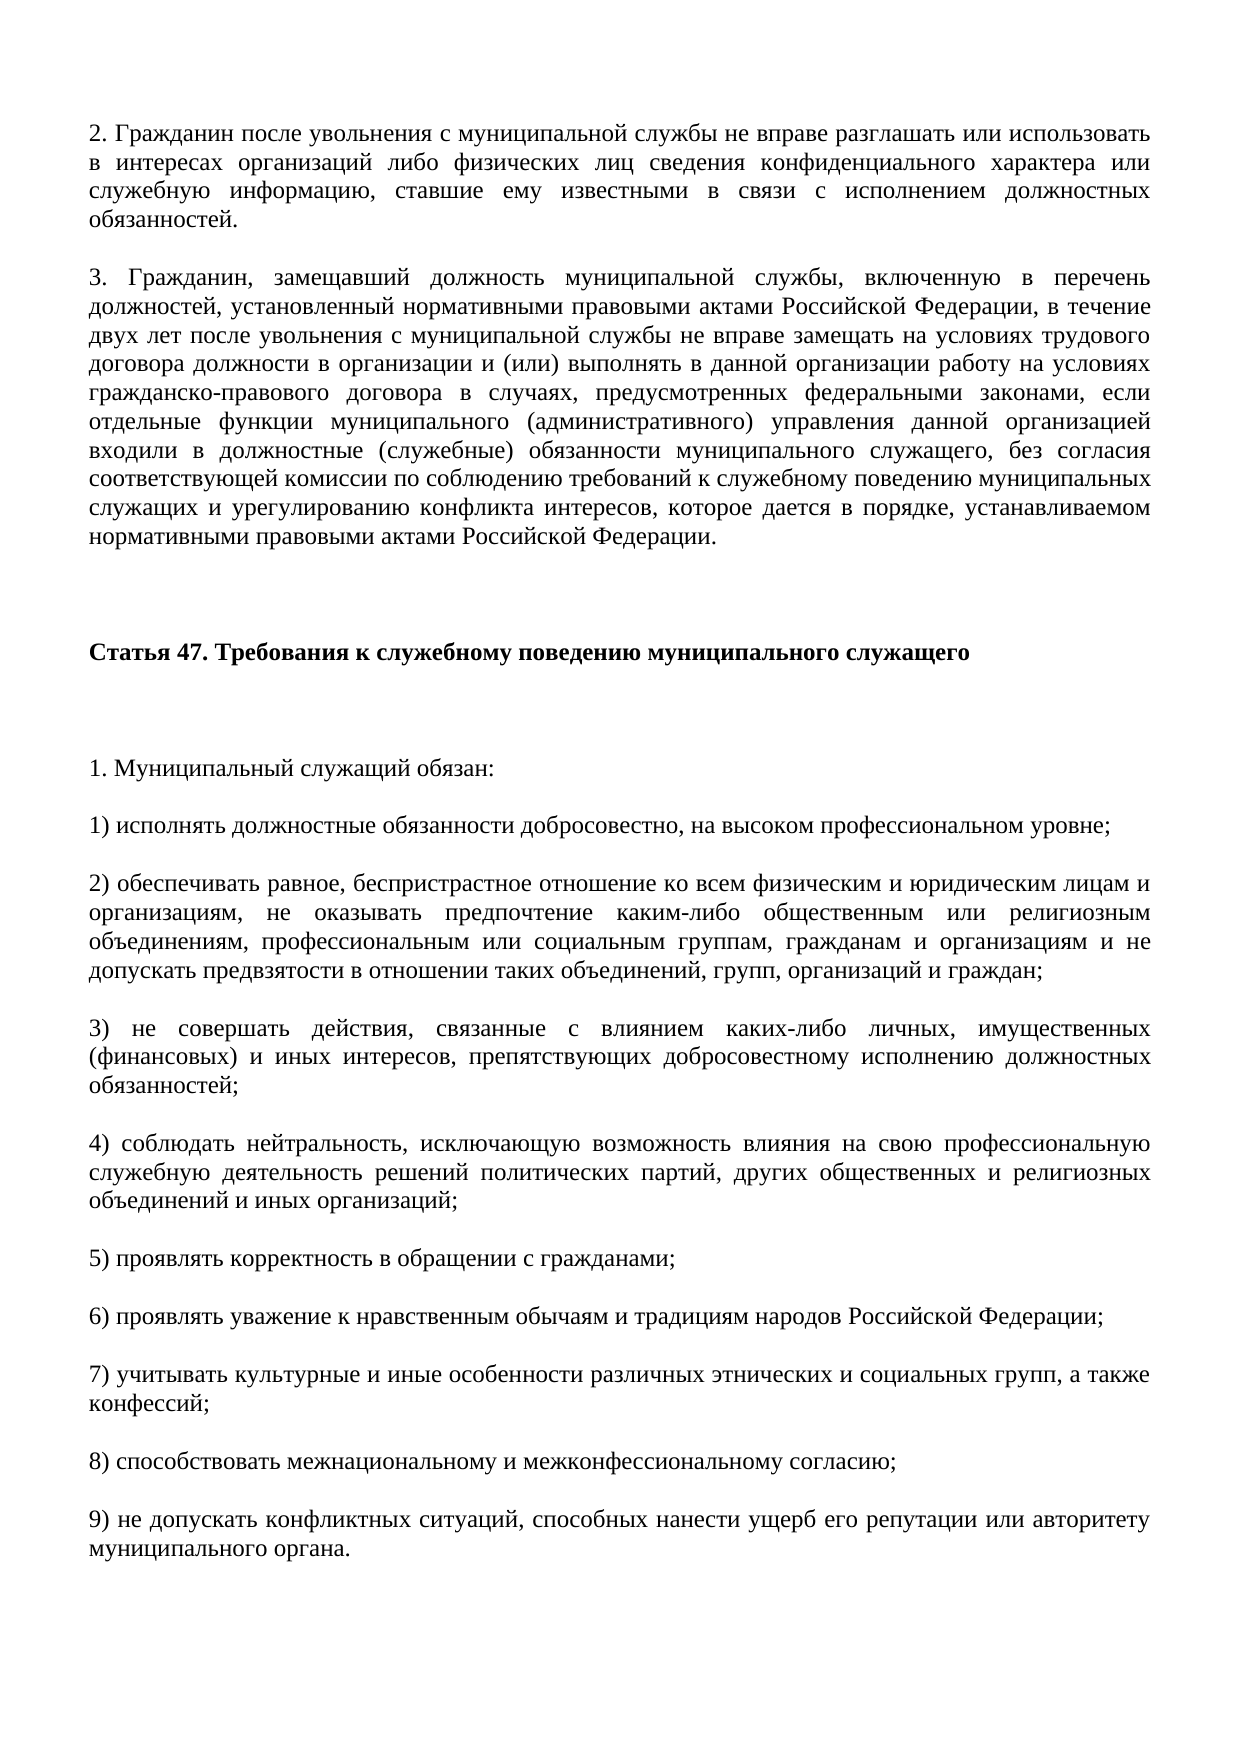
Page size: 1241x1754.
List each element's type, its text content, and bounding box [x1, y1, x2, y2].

text 3. Гражданин, замещавший должность муниципальной службы, включенную в перечень должностей, установленный нормативными правовыми актами Российской Федерации, в течение двух лет после увольнения с муниципальной службы не вправе замещать на условиях трудового договора должности в организации и (или) выполнять в данной организации работу на условиях гражданско-правового договора в случаях, предусмотренных федеральными законами, если отдельные функции муниципального (административного) управления данной организацией входили в должностные (служебные) обязанности муниципального служащего, без согласия соответствующей комиссии по соблюдению требований к служебному поведению муниципальных служащих и урегулированию конфликта интересов, которое дается в порядке, устанавливаемом нормативными правовыми актами Российской Федерации. [89, 262, 1152, 550]
text 3) не совершать действия, связанные с влиянием каких-либо личных, имущественных (финансовых) и иных интересов, препятствующих добросовестному исполнению должностных обязанностей; [89, 1013, 1152, 1099]
text 4) соблюдать нейтральность, исключающую возможность влияния на свою профессиональную служебную деятельность решений политических партий, других общественных и религиозных объединений и иных организаций; [89, 1128, 1152, 1214]
text 2) обеспечивать равное, беспристрастное отношение ко всем физическим и юридическим лицам и организациям, не оказывать предпочтение каким-либо общественным или религиозным объединениям, профессиональным или социальным группам, гражданам и организациям и не допускать предвзятости в отношении таких объединений, групп, организаций и граждан; [89, 868, 1152, 983]
text 2. Гражданин после увольнения с муниципальной службы не вправе разглашать или использовать в интересах организаций либо физических лиц сведения конфиденциального характера или служебную информацию, ставшие ему известными в связи с исполнением должностных обязанностей. [89, 118, 1152, 233]
text 1) исполнять должностные обязанности добросовестно, на высоком профессиональном уровне; [89, 811, 1152, 839]
text Статья 47. Требования к служебному поведению муниципального служащего [89, 637, 1152, 666]
text 6) проявлять уважение к нравственным обычаям и традициям народов Российской Федерации; [89, 1301, 1152, 1330]
text 9) не допускать конфликтных ситуаций, способных нанести ущерб его репутации или авторитету муниципального органа. [89, 1504, 1152, 1561]
text 8) способствовать межнациональному и межконфессиональному согласию; [89, 1446, 1152, 1475]
text 1. Муниципальный служащий обязан: [89, 753, 1152, 781]
text 5) проявлять корректность в обращении с гражданами; [89, 1243, 1152, 1272]
text 7) учитывать культурные и иные особенности различных этнических и социальных групп, а также конфессий; [89, 1359, 1152, 1417]
